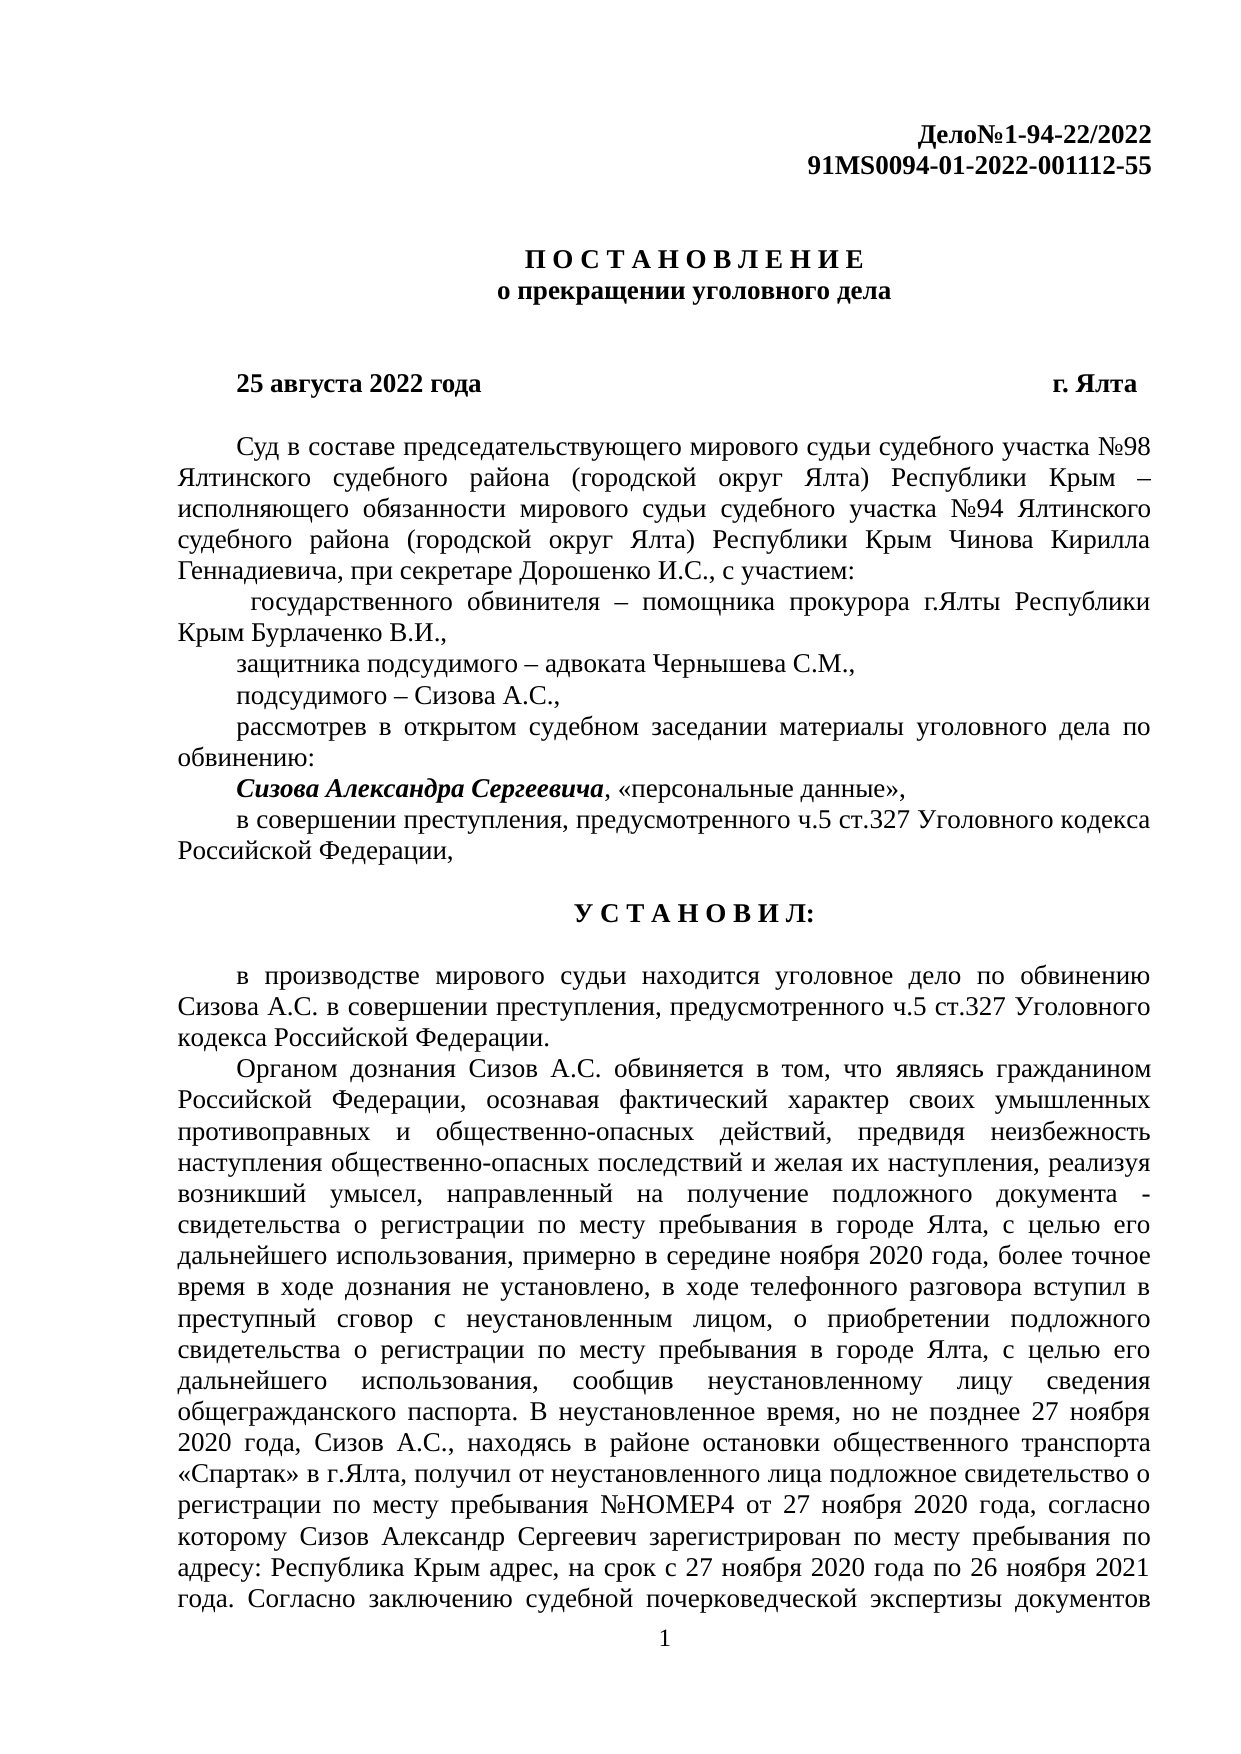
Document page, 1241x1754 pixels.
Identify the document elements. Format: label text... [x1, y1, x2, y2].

text государственного обвинителя – помощника прокурора г.Ялты Республики Крым Бурлаченко В.И., [177, 585, 1152, 648]
text П О С Т А Н О В Л Е Н И Е [177, 243, 1152, 274]
text подсудимого – Сизова А.С., [177, 679, 1152, 710]
text в совершении преступления, предусмотренного ч.5 ст.327 Уголовного кодекса Российской Федерации, [177, 803, 1152, 866]
table_header 25 августа 2022 года [166, 367, 664, 429]
text Дело№1-94-22/2022 [177, 118, 1152, 149]
text Сизова Александра Сергеевича, «персональные данные», [177, 772, 1152, 803]
text о прекращении уголовного дела [177, 274, 1152, 305]
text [177, 1052, 1152, 1613]
table_header г. Ялта [665, 367, 1152, 429]
text Суд в составе председательствующего мирового судьи судебного участка №98 Ялтинского судебного района (городской округ Ялта) Республики Крым – исполняющего обязанности мирового судьи судебного участка №94 Ялтинского судебного района (городской округ Ялта) Республики Крым Чинова Кирилла Геннадиевича, при секретаре Дорошенко И.С., с участием: [177, 429, 1152, 585]
text защитника подсудимого – адвоката Чернышева С.М., [177, 648, 1152, 679]
text У С Т А Н О В И Л: [177, 897, 1152, 928]
text в производстве мирового судьи находится уголовное дело по обвинению Сизова А.С. в совершении преступления, предусмотренного ч.5 ст.327 Уголовного кодекса Российской Федерации. [177, 959, 1152, 1052]
text рассмотрев в открытом судебном заседании материалы уголовного дела по обвинению: [177, 710, 1152, 772]
text 91MS0094-01-2022-001112-55 [177, 149, 1152, 180]
